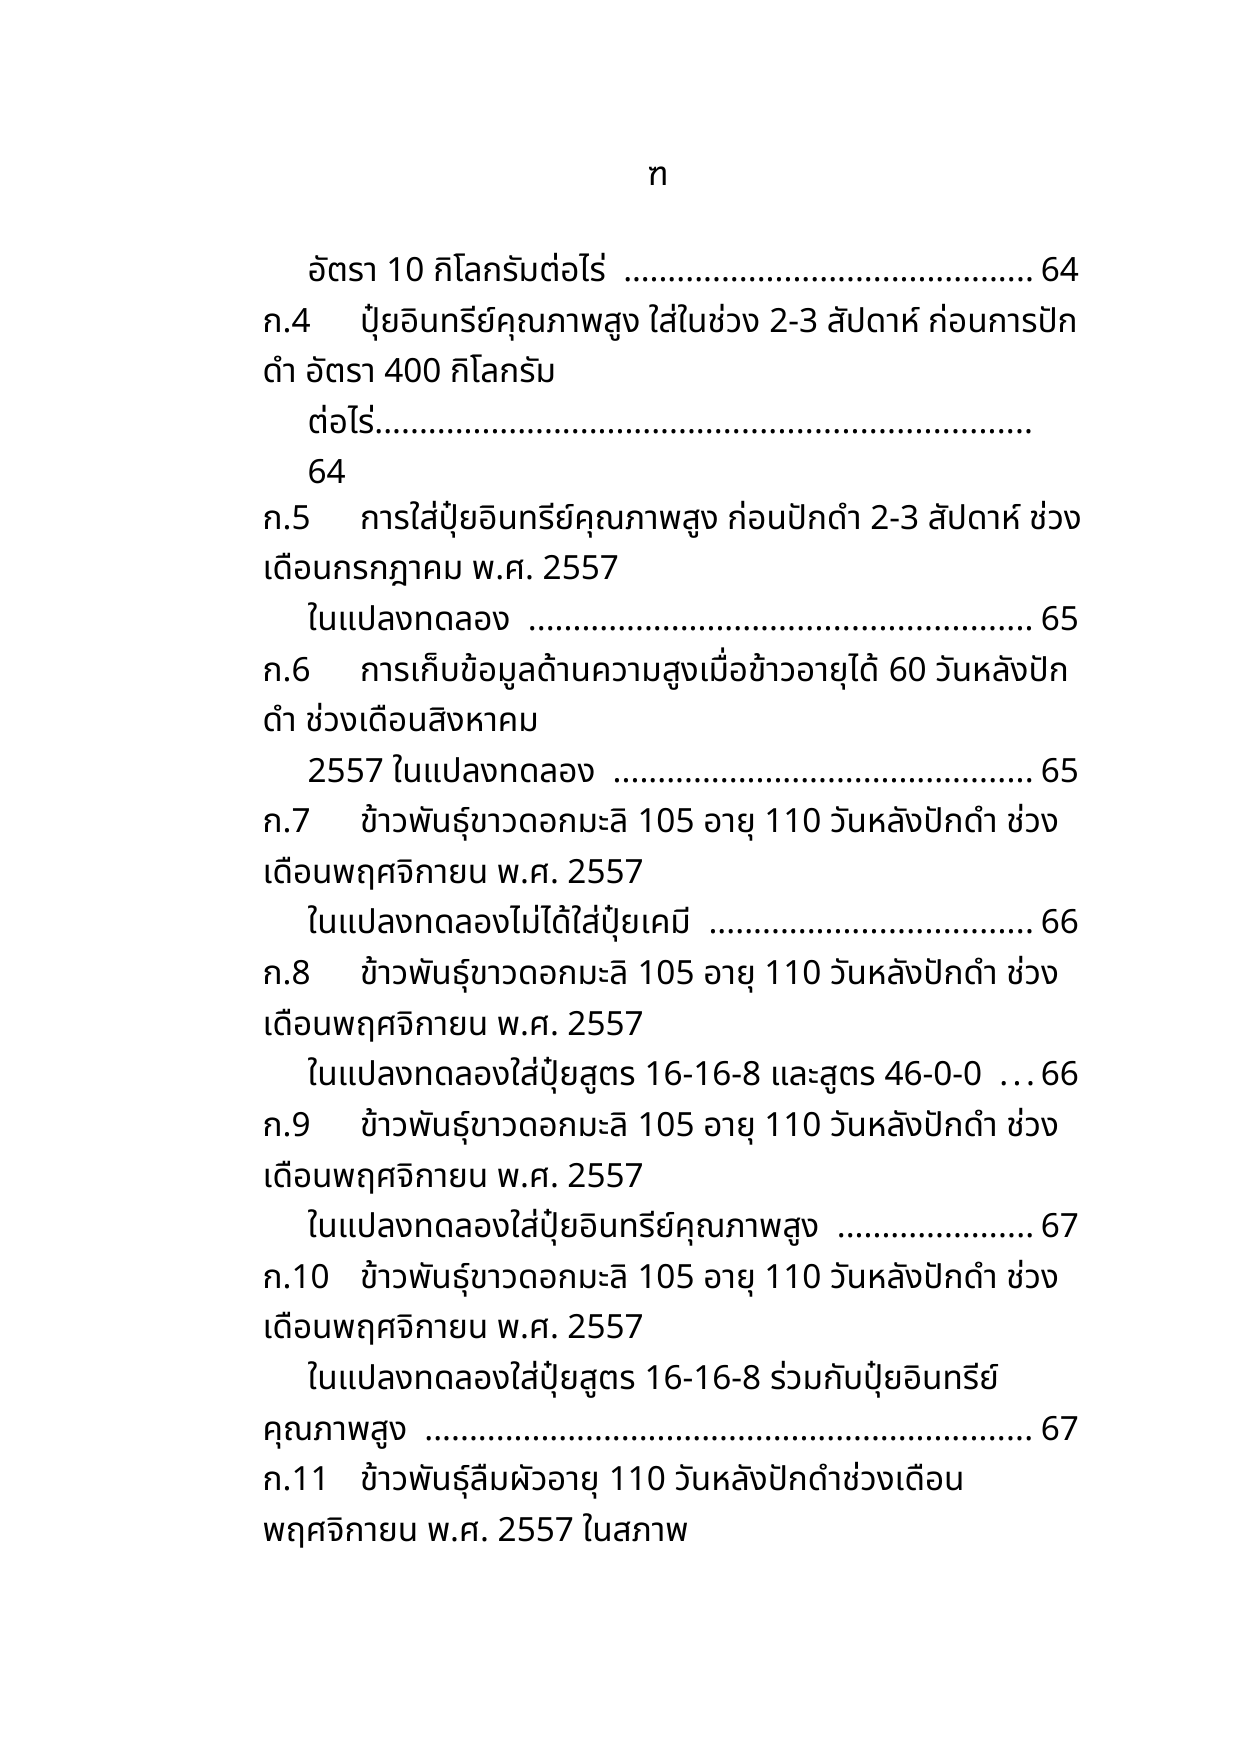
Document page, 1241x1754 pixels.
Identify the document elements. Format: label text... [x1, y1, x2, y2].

text ก.5 การใส่ปุ๋ยอินทรีย์คุณภาพสูง ก่อนปักดำ 2-3 สัปดาห์ ช่วงเดือนกรกฎาคม พ.ศ. 2557 [225, 493, 1090, 595]
text ก.7 ข้าวพันธุ์ขาวดอกมะลิ 105 อายุ 110 วันหลังปักดำ ช่วงเดือนพฤศจิกายน พ.ศ. 2557 [225, 797, 1090, 898]
text ก.8 ข้าวพันธุ์ขาวดอกมะลิ 105 อายุ 110 วันหลังปักดำ ช่วงเดือนพฤศจิกายน พ.ศ. 2557 [225, 949, 1090, 1050]
text ต่อไร่ 64 [225, 398, 1090, 493]
text ในแปลงทดลอง 65 [225, 595, 1090, 645]
text ในแปลงทดลองใส่ปุ๋ยสูตร 16-16-8 และสูตร 46-0-0 66 [225, 1050, 1090, 1101]
text ก.6 การเก็บข้อมูลด้านความสูงเมื่อข้าวอายุได้ 60 วันหลังปักดำ ช่วงเดือนสิงหาคม [225, 645, 1090, 746]
text ในแปลงทดลองใส่ปุ๋ยอินทรีย์คุณภาพสูง 67 [225, 1202, 1090, 1253]
text ก.4 ปุ๋ยอินทรีย์คุณภาพสูง ใส่ในช่วง 2-3 สัปดาห์ ก่อนการปักดำ อัตรา 400 กิโลกรัม [225, 296, 1090, 398]
text ในแปลงทดลองไม่ได้ใส่ปุ๋ยเคมี 66 [225, 898, 1090, 949]
text ในแปลงทดลองใส่ปุ๋ยสูตร 16-16-8 ร่วมกับปุ๋ยอินทรีย์คุณภาพสูง 67 [225, 1354, 1090, 1455]
text ก.9 ข้าวพันธุ์ขาวดอกมะลิ 105 อายุ 110 วันหลังปักดำ ช่วงเดือนพฤศจิกายน พ.ศ. 2557 [225, 1101, 1090, 1202]
text อัตรา 10 กิโลกรัมต่อไร่ … 64 [225, 246, 1090, 296]
text 2557 ในแปลงทดลอง 65 [225, 746, 1090, 797]
text ก.11 ข้าวพันธุ์ลืมผัวอายุ 110 วันหลังปักดำช่วงเดือนพฤศจิกายน พ.ศ. 2557 ในสภาพ [225, 1455, 1090, 1556]
text ก.10 ข้าวพันธุ์ขาวดอกมะลิ 105 อายุ 110 วันหลังปักดำ ช่วงเดือนพฤศจิกายน พ.ศ. 2557 [225, 1253, 1090, 1354]
